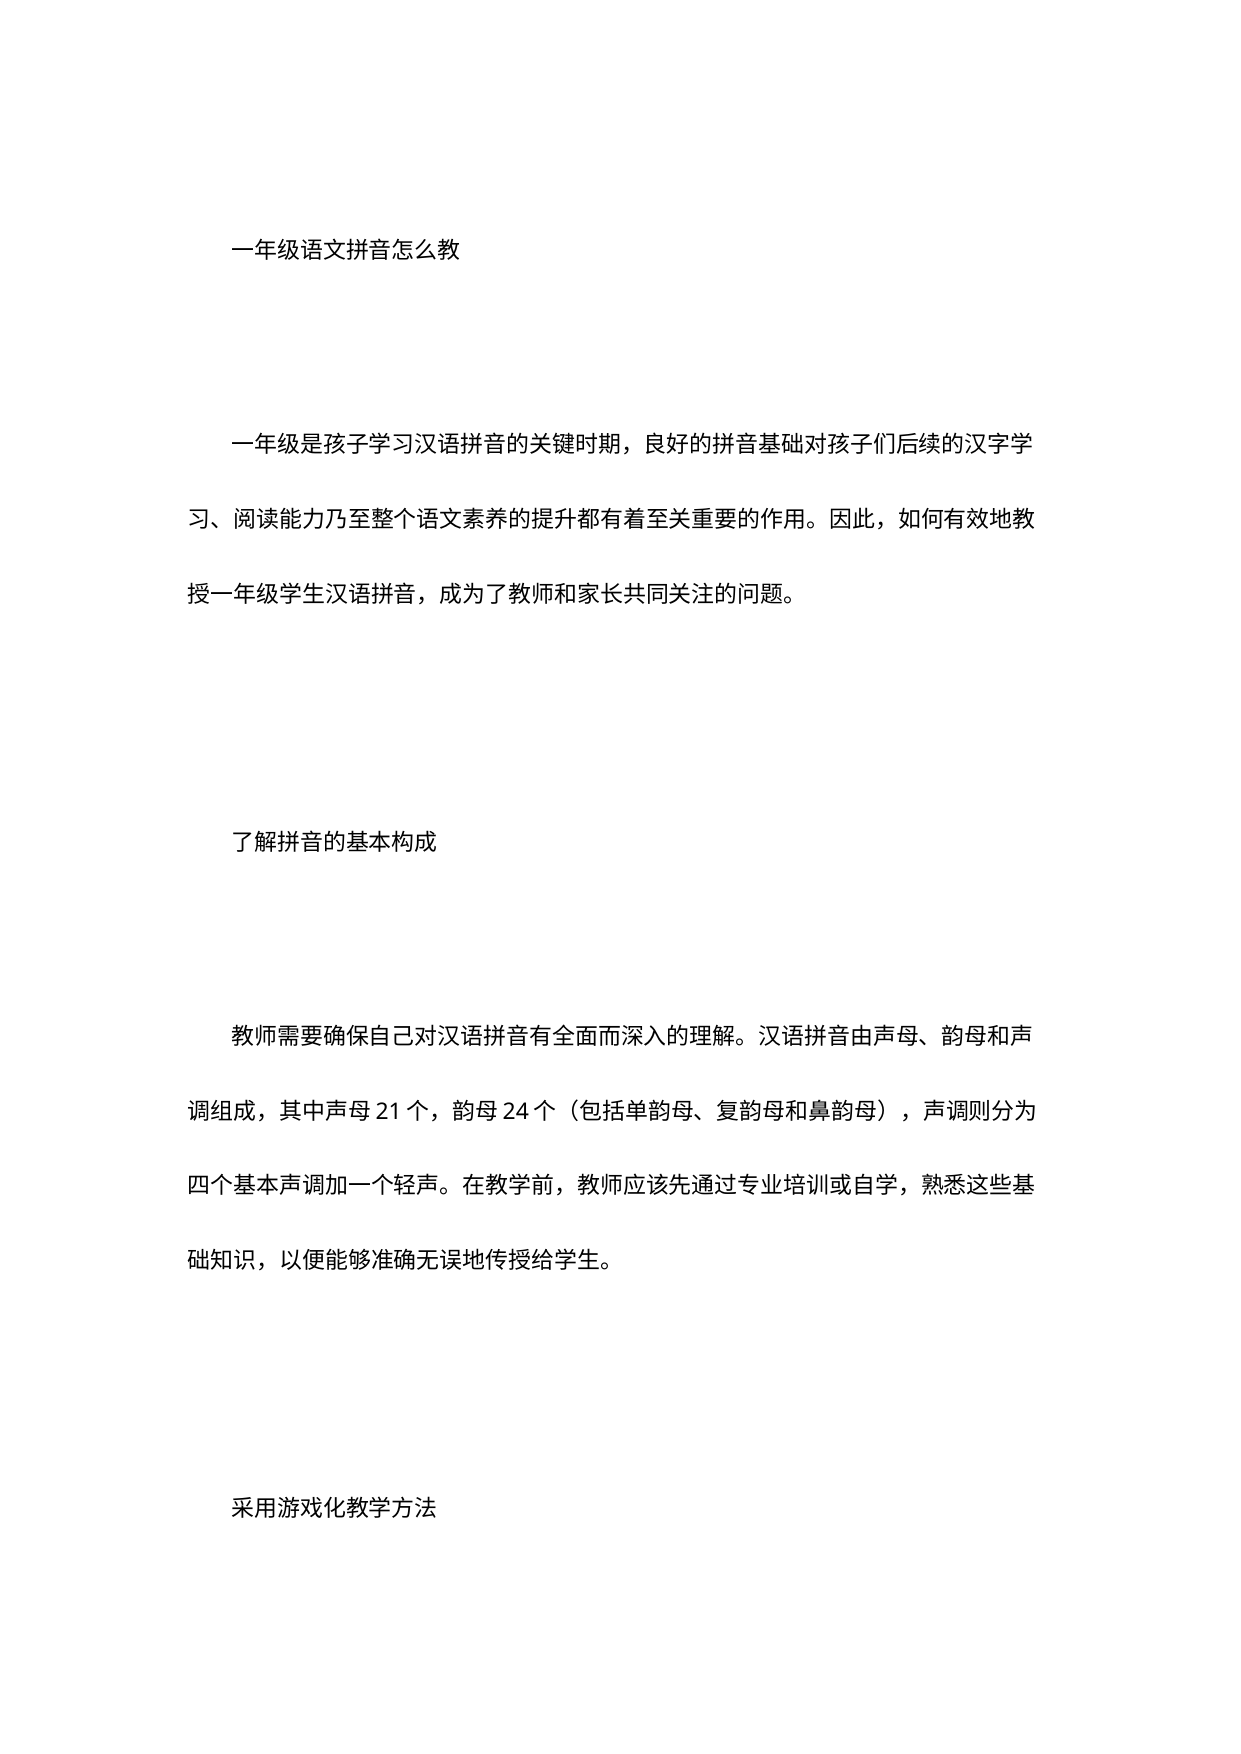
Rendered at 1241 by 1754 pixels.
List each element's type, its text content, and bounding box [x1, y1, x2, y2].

text 教师需要确保自己对汉语拼音有全面而深入的理解。汉语拼音由声母、韵母和声调组成，其中声母21个，韵母24个（包括单韵母、复韵母和鼻韵母），声调则分为四个基本声调加一个轻声。在教学前，教师应该先通过专业培训或自学，熟悉这些基础知识，以便能够准确无误地传授给学生。 [187, 1002, 1053, 1291]
text 了解拼音的基本构成 [187, 808, 1053, 873]
text 一年级语文拼音怎么教 [187, 216, 1053, 281]
text 一年级是孩子学习汉语拼音的关键时期，良好的拼音基础对孩子们后续的汉字学习、阅读能力乃至整个语文素养的提升都有着至关重要的作用。因此，如何有效地教授一年级学生汉语拼音，成为了教师和家长共同关注的问题。 [187, 410, 1053, 624]
text 采用游戏化教学方法 [187, 1474, 1053, 1539]
